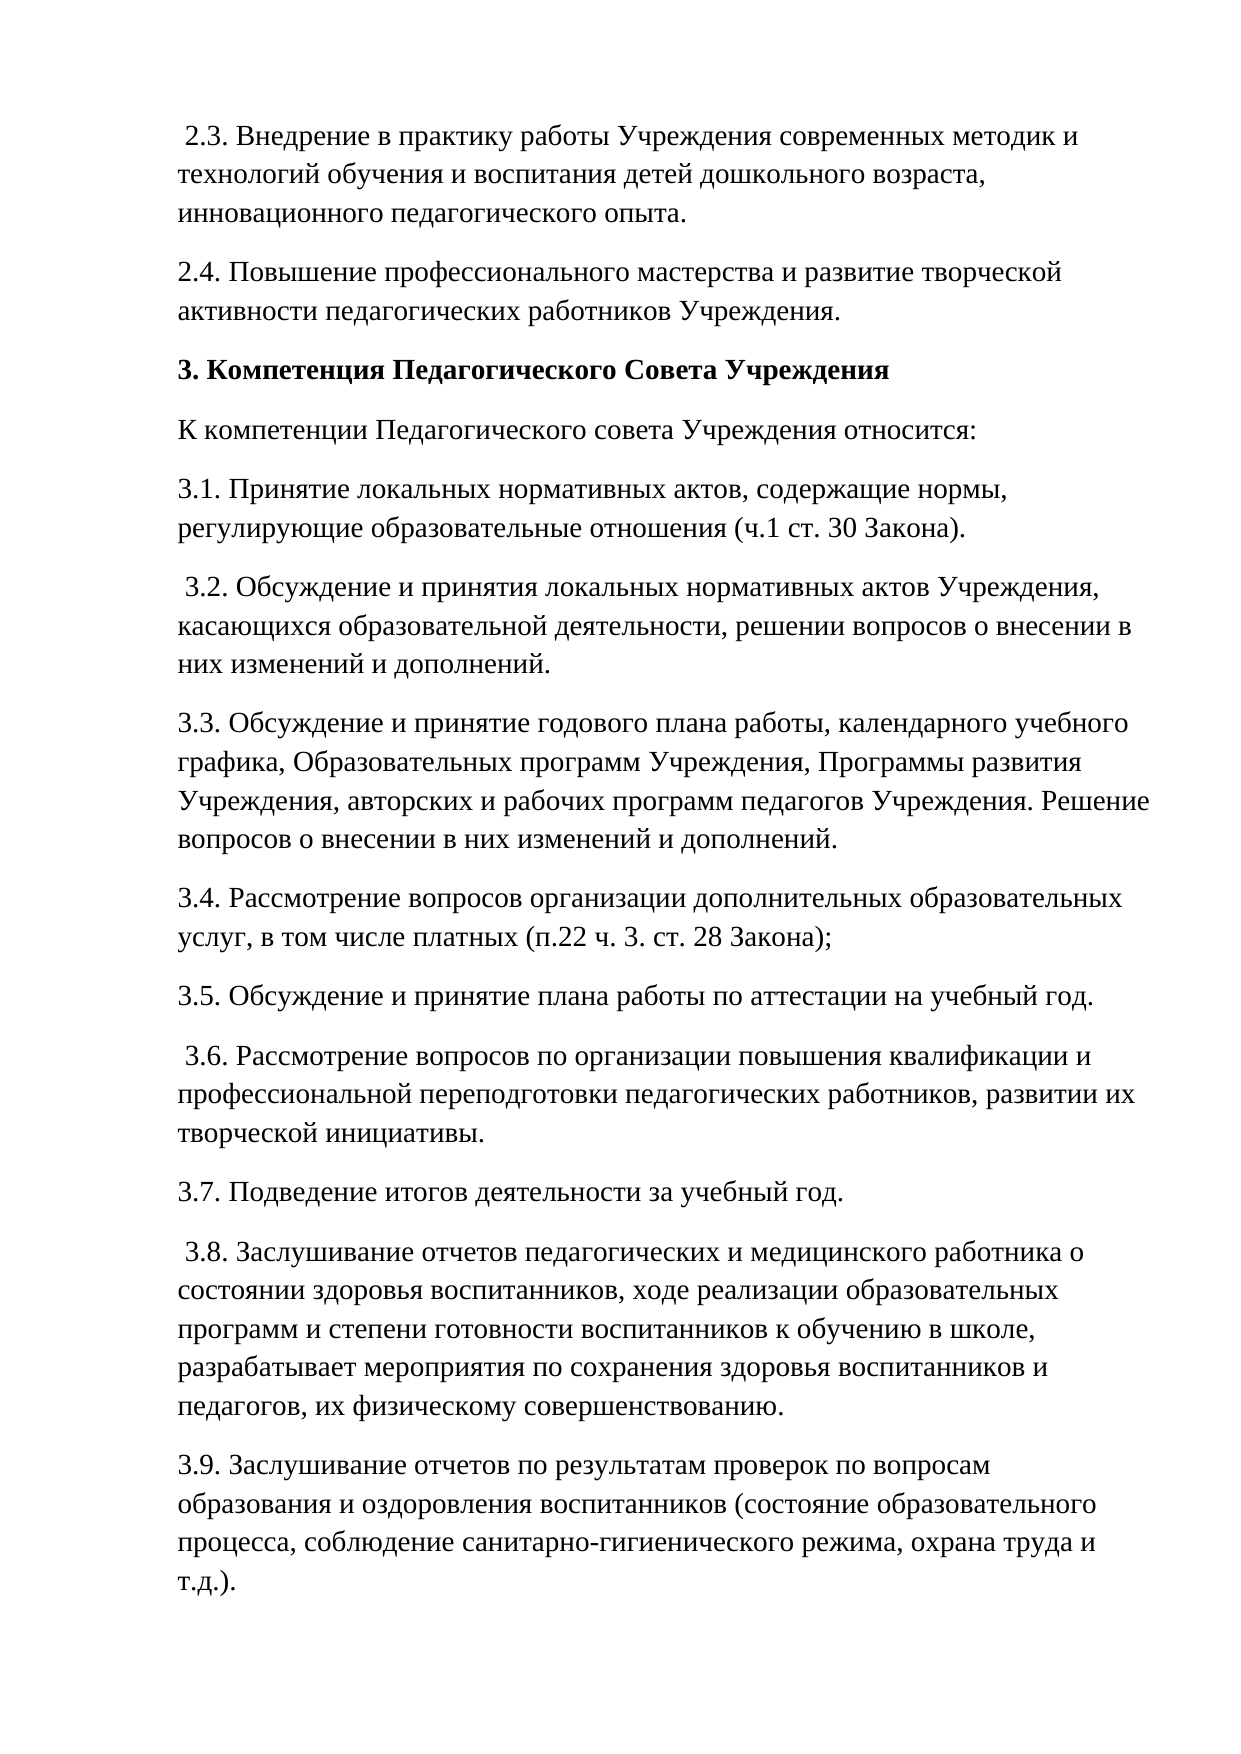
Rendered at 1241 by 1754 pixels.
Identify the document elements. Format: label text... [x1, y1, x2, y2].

text 3.8. Заслушивание отчетов педагогических и медицинского работника о состоянии здоровья воспитанников, ходе реализации образовательных программ и степени готовности воспитанников к обучению в школе, разрабатывает мероприятия по сохранения здоровья воспитанников и педагогов, их физическому совершенствованию. [177, 1234, 1152, 1421]
text 3.1. Принятие локальных нормативных актов, содержащие нормы, регулирующие образовательные отношения (ч.1 ст. 30 Закона). [177, 471, 1152, 543]
text 2.4. Повышение профессионального мастерства и развитие творческой активности педагогических работников Учреждения. [177, 254, 1152, 327]
text 3.4. Рассмотрение вопросов организации дополнительных образовательных услуг, в том числе платных (п.22 ч. 3. ст. 28 Закона); [177, 881, 1152, 953]
text 3. Компетенция Педагогического Совета Учреждения [177, 352, 1152, 386]
text 3.3. Обсуждение и принятие годового плана работы, календарного учебного графика, Образовательных программ Учреждения, Программы развития Учреждения, авторских и рабочих программ педагогов Учреждения. Решение вопросов о внесении в них изменений и дополнений. [177, 706, 1152, 855]
text 3.7. Подведение итогов деятельности за учебный год. [177, 1174, 1152, 1208]
text 3.9. Заслушивание отчетов по результатам проверок по вопросам образования и оздоровления воспитанников (состояние образовательного процесса, соблюдение санитарно-гигиенического режима, охрана труда и т.д.). [177, 1447, 1152, 1596]
text 2.3. Внедрение в практику работы Учреждения современных методик и технологий обучения и воспитания детей дошкольного возраста, инновационного педагогического опыта. [177, 118, 1152, 229]
text 3.6. Рассмотрение вопросов по организации повышения квалификации и профессиональной переподготовки педагогических работников, развитии их творческой инициативы. [177, 1038, 1152, 1148]
text К компетенции Педагогического совета Учреждения относится: [177, 412, 1152, 445]
text 3.2. Обсуждение и принятия локальных нормативных актов Учреждения, касающихся образовательной деятельности, решении вопросов о внесении в них изменений и дополнений. [177, 569, 1152, 680]
text 3.5. Обсуждение и принятие плана работы по аттестации на учебный год. [177, 978, 1152, 1012]
